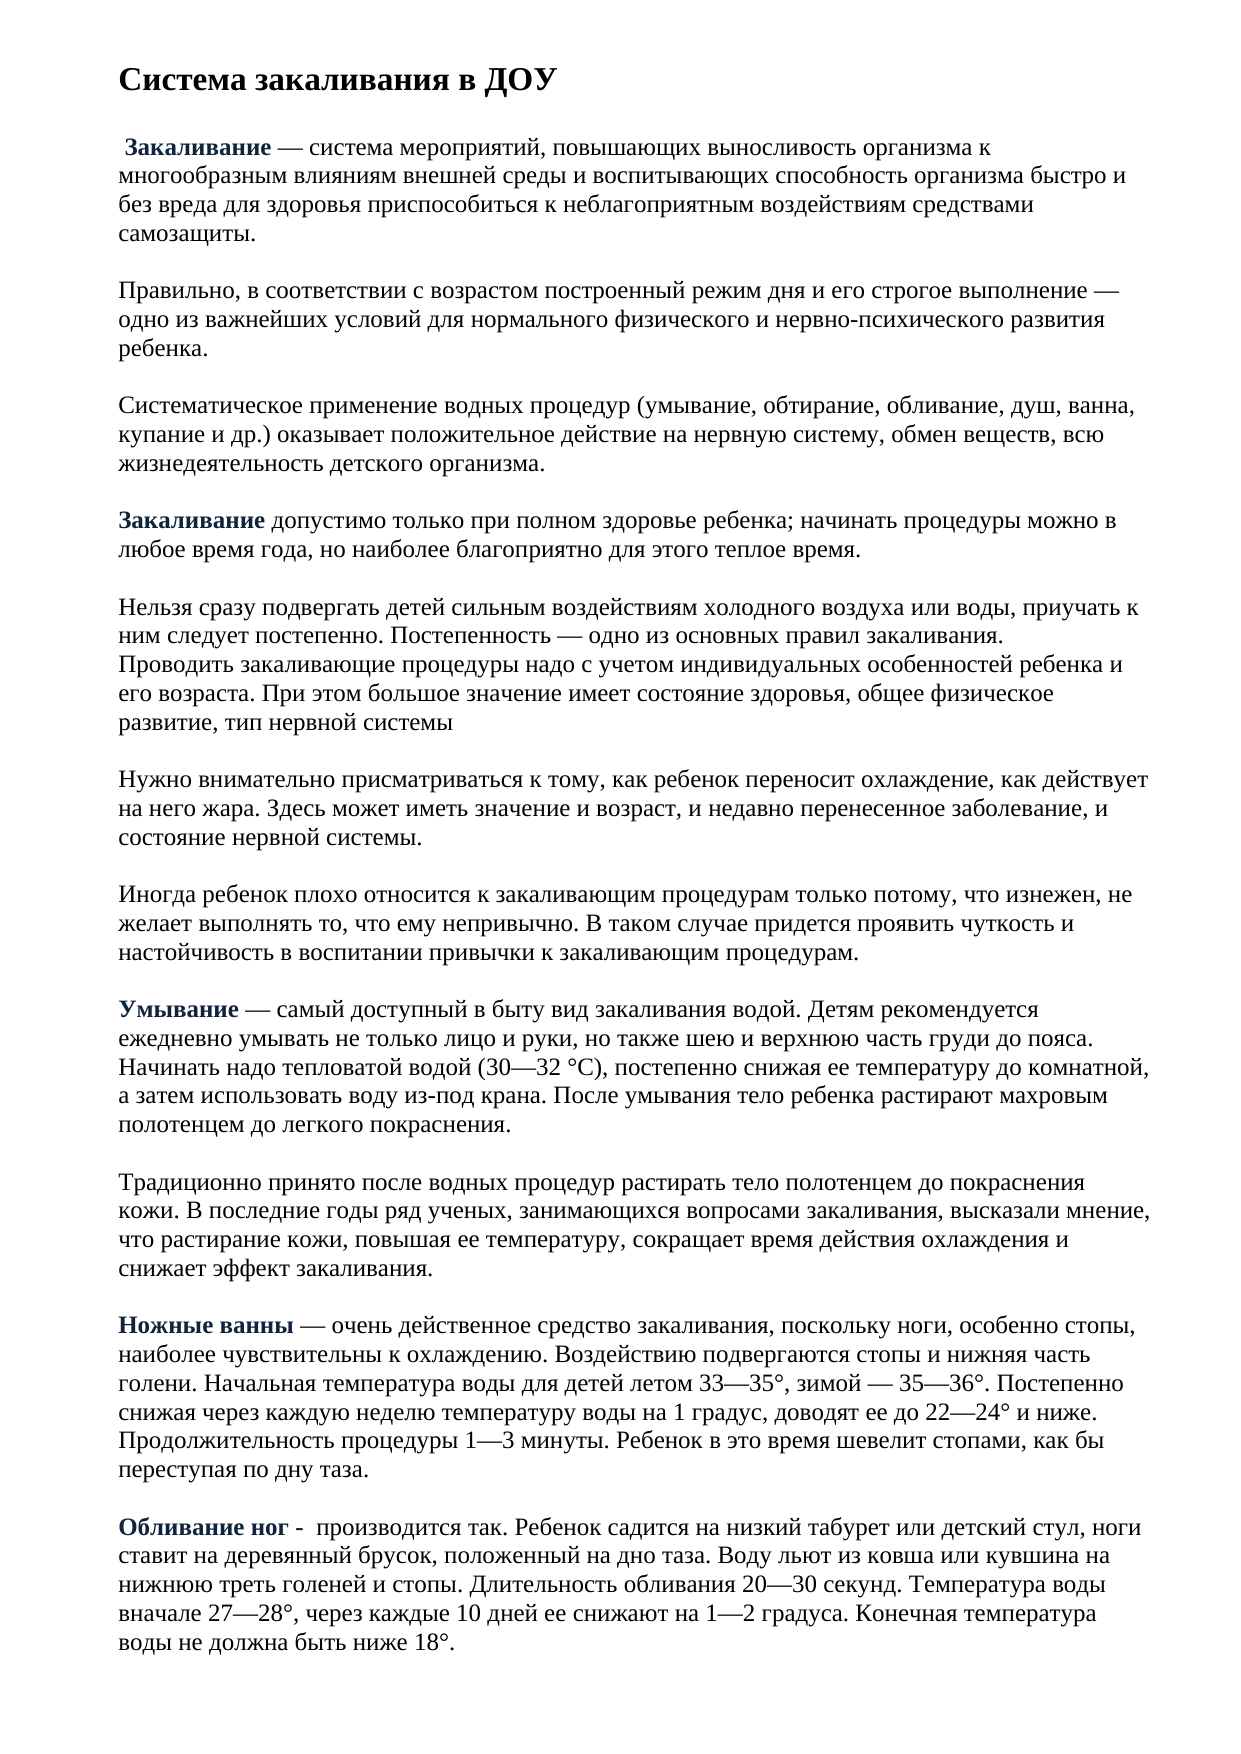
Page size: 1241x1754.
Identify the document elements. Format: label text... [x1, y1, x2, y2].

text Закаливание — система мероприятий, повышающих выносливость организма к многообразным влияниям внешней среды и воспитывающих способность организма быстро и без вреда для здоровья приспособиться к неблагоприятным воздействиям средствами самозащиты. Правильно, в соответствии с возрастом построенный режим дня и его строгое выполнение — одно из важнейших условий для нормального физического и нервно-психического развития ребенка. [118, 132, 1152, 362]
text Система закаливания в ДОУ [118, 59, 1152, 97]
text Систематическое применение водных процедур (умывание, обтирание, обливание, душ, ванна, купание и др.) оказывает положительное действие на нервную систему, обмен веществ, всю жизнедеятельность детского организма. Закаливание допустимо только при полном здоровье ребенка; начинать процедуры можно в любое время года, но наиболее благоприятно для этого теплое время. Нельзя сразу подвергать детей сильным воздействиям холодного воздуха или воды, приучать к ним следует постепенно. Постепенность — одно из основных правил закаливания. [118, 362, 1152, 649]
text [118, 1138, 1152, 1684]
text Проводить закаливающие процедуры надо с учетом индивидуальных особенностей ребенка и его возраста. При этом большое значение имеет состояние здоровья, общее физическое развитие, тип нервной системы Нужно внимательно присматриваться к тому, как ребенок переносит охлаждение, как действует на него жара. Здесь может иметь значение и возраст, и недавно перенесенное заболевание, и состояние нервной системы. Иногда ребенок плохо относится к закаливающим процедурам только потому, что изнежен, не желает выполнять то, что ему непривычно. В таком случае придется проявить чуткость и настойчивость в воспитании привычки к закаливающим процедурам. Умывание — самый доступный в быту вид закаливания водой. Детям рекомендуется ежедневно умывать не только лицо и руки, но также шею и верхнюю часть груди до пояса. Начинать надо тепловатой водой (30—32 °С), постепенно снижая ее температуру до комнатной, а затем использовать воду из-под крана. После умывания тело ребенка растирают махровым полотенцем до легкого покраснения. [118, 649, 1152, 1138]
